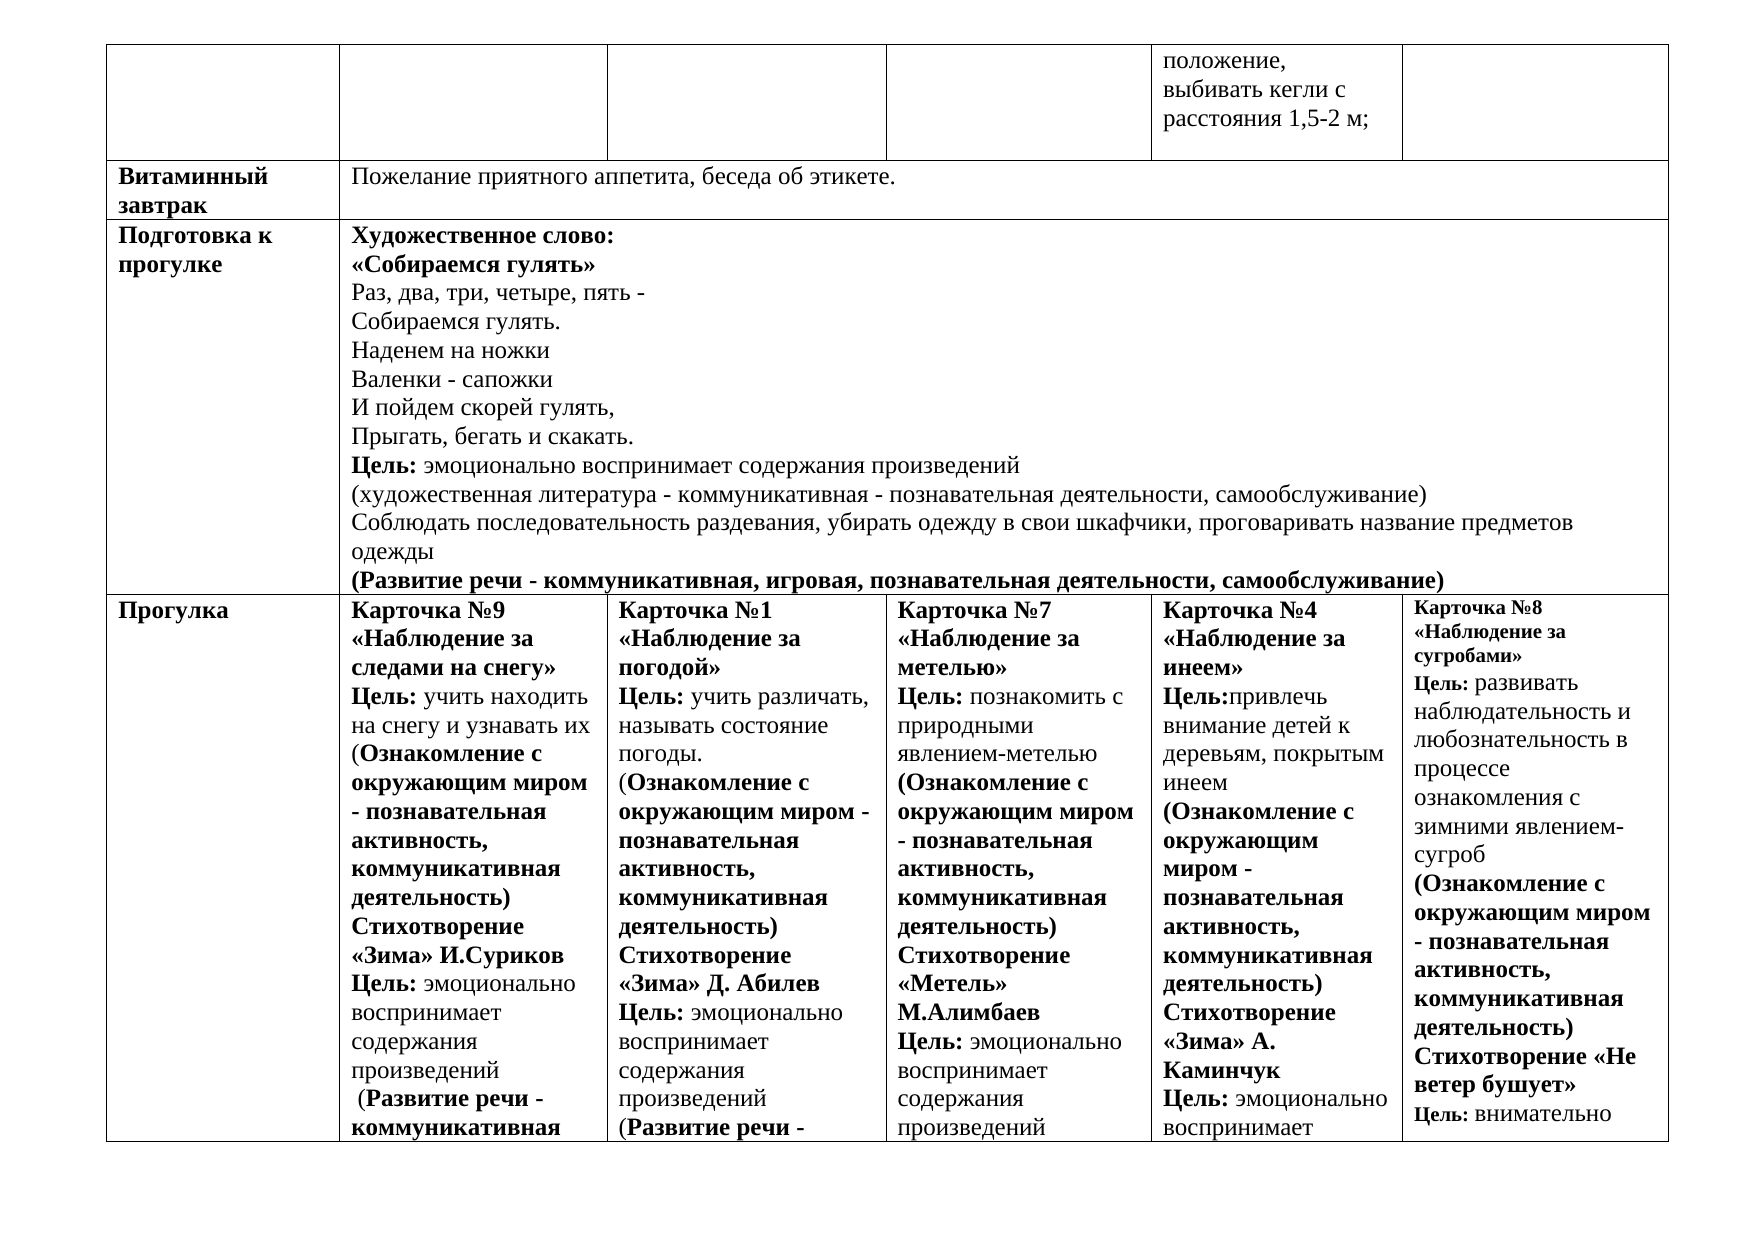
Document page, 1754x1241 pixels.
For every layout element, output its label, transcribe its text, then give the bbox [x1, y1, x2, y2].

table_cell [1403, 45, 1668, 160]
table_cell Пожелание приятного аппетита, беседа об этикете. [340, 161, 1668, 219]
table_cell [1403, 595, 1668, 1141]
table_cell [887, 45, 1151, 160]
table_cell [107, 45, 339, 160]
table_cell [1152, 45, 1402, 160]
table_cell Витаминный завтрак [107, 161, 339, 219]
table_cell Художественное слово: «Собираемся гулять» Раз, два, три, четыре, пять - Собираемся гулять. Наденем на ножки Валенки - сапожки И пойдем скорей гулять, Прыгать, бегать и скакать. Цель: эмоционально воспринимает содержания произведений (художественная литература - коммуникативная - познавательная деятельности, самообслуживание) Соблюдать последовательность раздевания, убирать одежду в свои шкафчики, проговаривать название предметов одежды (Развитие речи - коммуникативная, игровая, познавательная деятельности, самообслуживание) [340, 220, 1668, 594]
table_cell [340, 595, 607, 1141]
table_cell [608, 595, 886, 1141]
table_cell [608, 45, 886, 160]
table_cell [340, 45, 607, 160]
table_cell Прогулка [107, 595, 339, 1141]
table_cell Подготовка к прогулке [107, 220, 339, 594]
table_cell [887, 595, 1151, 1141]
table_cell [1152, 595, 1402, 1141]
